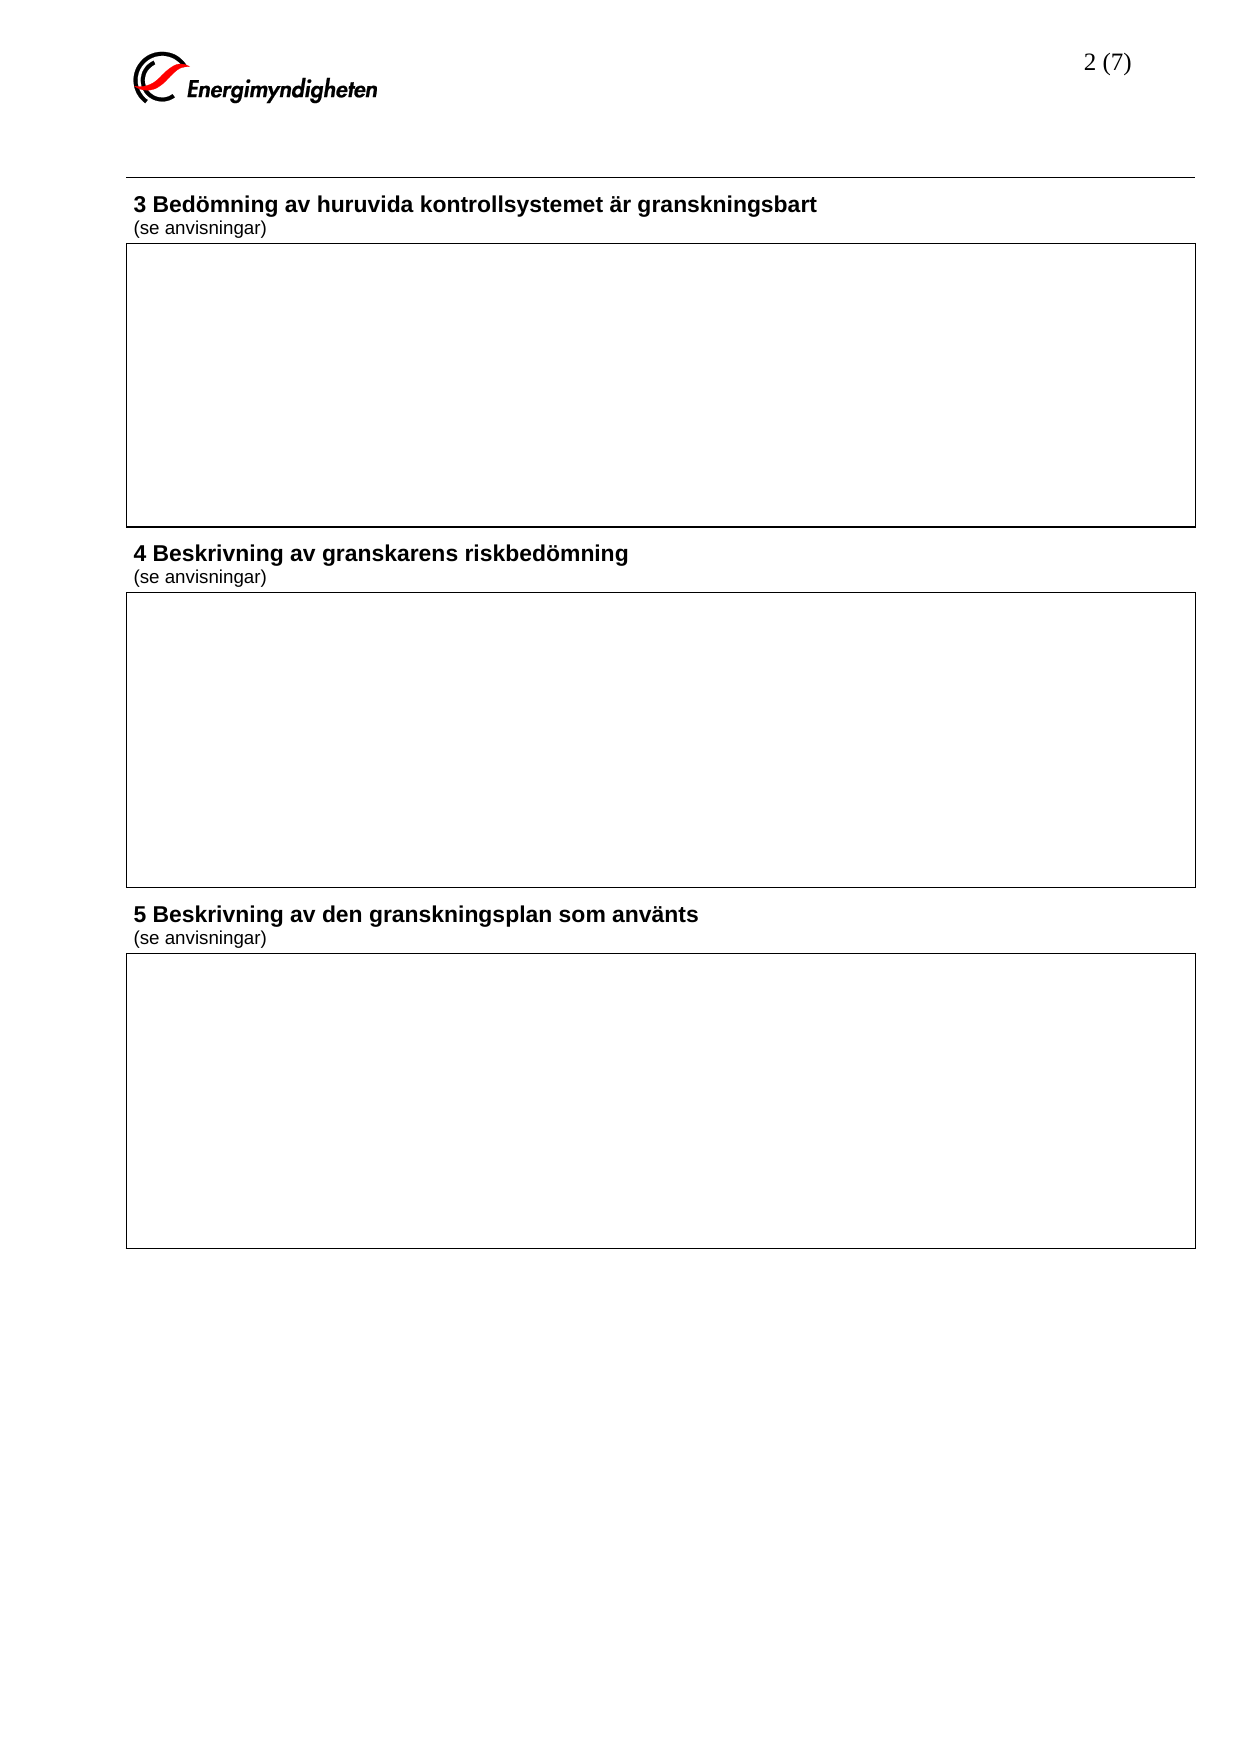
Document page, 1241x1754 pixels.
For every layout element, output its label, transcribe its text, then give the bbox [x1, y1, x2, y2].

table_cell [127, 244, 1195, 526]
table_cell [127, 593, 1195, 887]
table_cell [127, 954, 1195, 1248]
table_cell 4 Beskrivning av granskarens riskbedömning (se anvisningar) [126, 528, 1195, 592]
table_cell 5 Beskrivning av den granskningsplan som använts (se anvisningar) [126, 888, 1195, 953]
table_cell 3 Bedömning av huruvida kontrollsystemet är granskningsbart (se anvisningar) [126, 178, 1195, 243]
